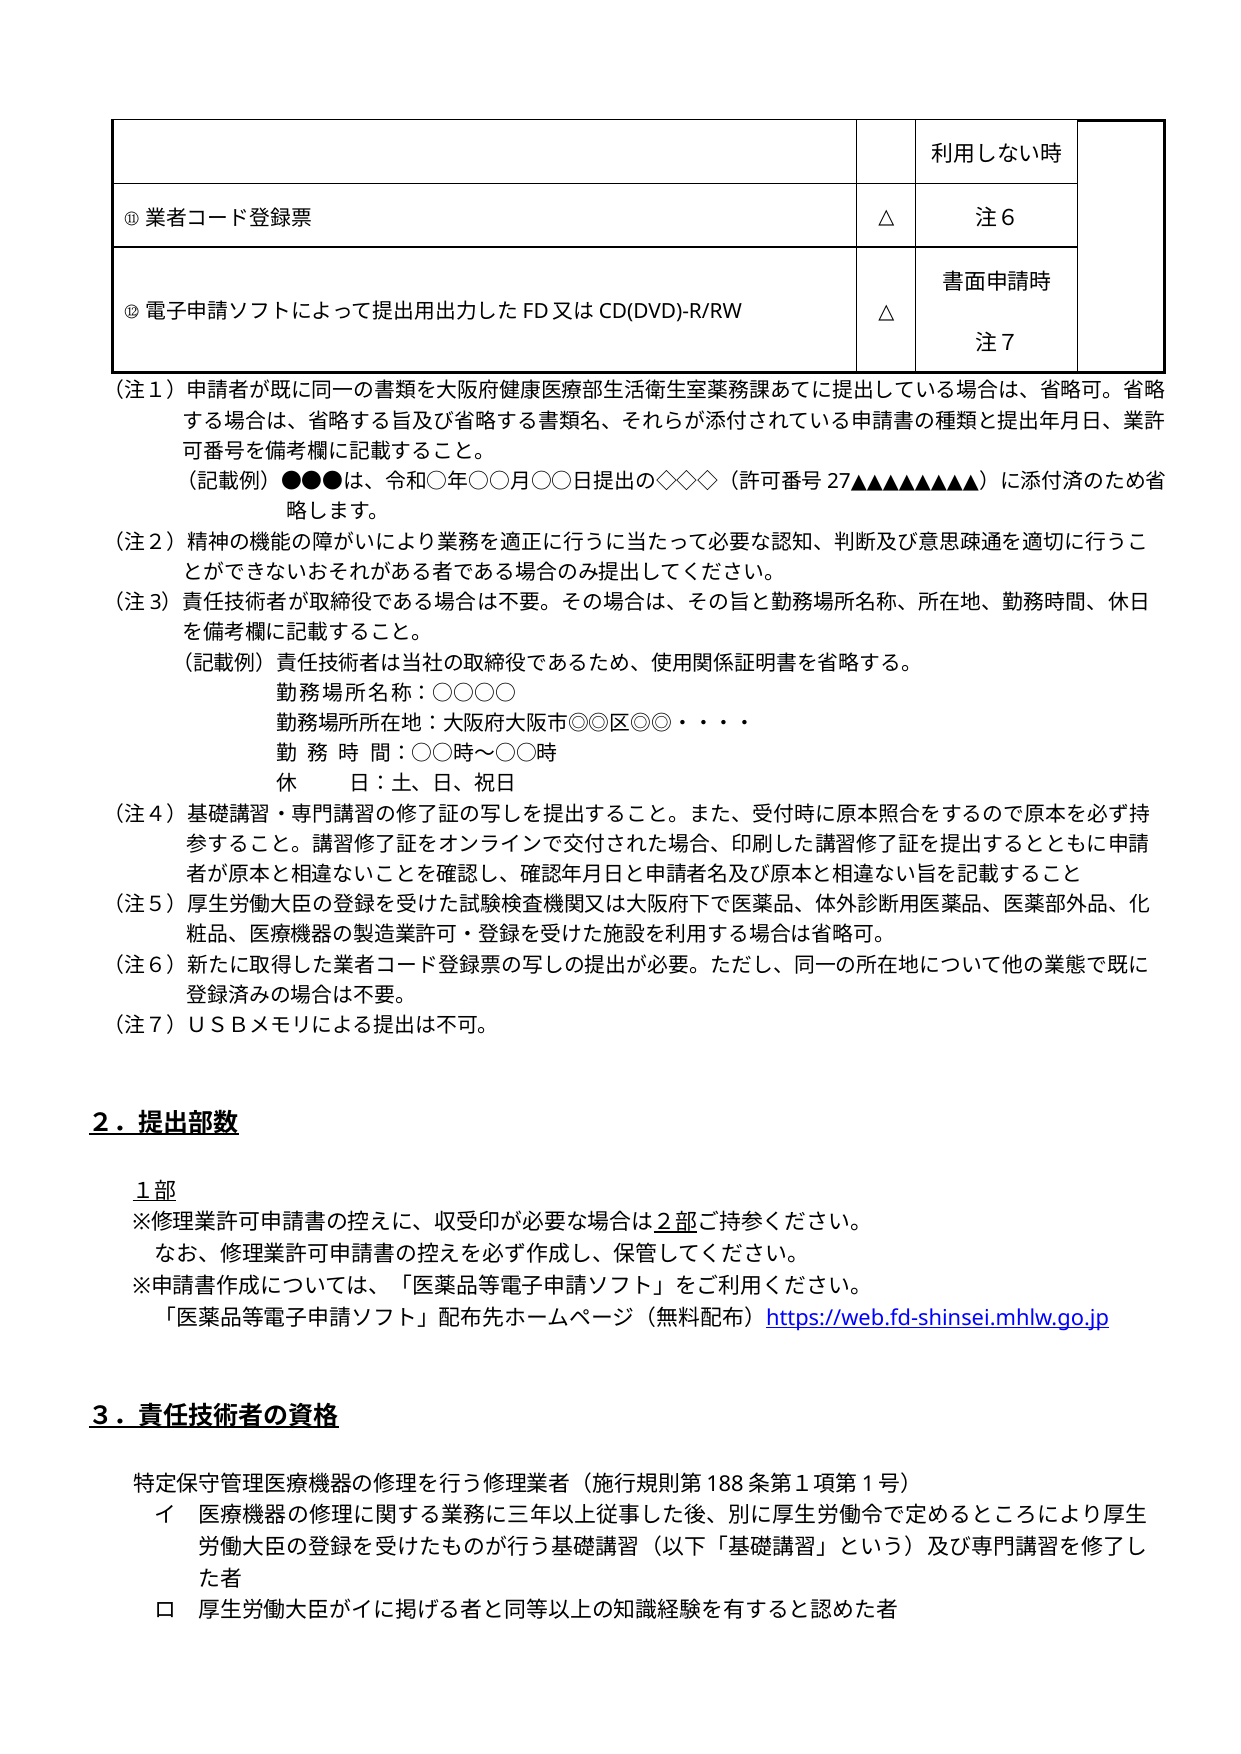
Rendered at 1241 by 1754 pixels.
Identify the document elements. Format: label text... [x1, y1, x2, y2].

text （注６）新たに取得した業者コード登録票の写しの提出が必要。ただし、同一の所在地について他の業態で既に登録済みの場合は不要。 [103, 948, 1152, 1008]
text 勤務場所所在地：大阪府大阪市◎◎区◎◎・・・・ [89, 706, 1152, 736]
text 勤務時間：○○時～○○時 [89, 736, 1152, 767]
text ２．提出部数 [89, 1102, 1152, 1139]
table_cell △ [857, 248, 915, 371]
table_cell 注１又は 利用しない時 [916, 120, 1077, 182]
text ３．責任技術者の資格 [89, 1395, 1152, 1431]
text （注４）基礎講習・専門講習の修了証の写しを提出すること。また、受付時に原本照合をするので原本を必ず持参すること。講習修了証をオンラインで交付された場合、印刷した講習修了証を提出するとともに申請者が原本と相違ないことを確認し、確認年月日と申請者名及び原本と相違ない旨を記載すること [103, 797, 1152, 887]
table_cell ⑫ 電子申請ソフトによって提出用出力したFD又はCD(DVD)-R/RW [114, 248, 856, 371]
text ロ 厚生労働大臣がイに掲げる者と同等以上の知識経験を有すると認めた者 [154, 1592, 1152, 1624]
text 特定保守管理医療機器の修理を行う修理業者（施行規則第188条第１項第1号） [89, 1466, 1152, 1497]
table_cell ⑪ 業者コード登録票 [114, 184, 856, 246]
text （注２）精神の機能の障がいにより業務を適正に行うに当たって必要な認知、判断及び意思疎通を適切に行うことができないおそれがある者である場合のみ提出してください。 [103, 525, 1152, 585]
text （注１）申請者が既に同一の書類を大阪府健康医療部生活衛生室薬務課あてに提出している場合は、省略可。省略する場合は、省略する旨及び省略する書類名、それらが添付されている申請書の種類と提出年月日、業許可番号を備考欄に記載すること。 [103, 374, 1166, 464]
text （記載例）責任技術者は当社の取締役であるため、使用関係証明書を省略する。 [89, 646, 1152, 676]
table_cell 注６ [916, 184, 1077, 246]
table_cell 書面申請時 注７ [916, 248, 1077, 371]
text なお、修理業許可申請書の控えを必ず作成し、保管してください。 [89, 1236, 1152, 1268]
text （注５）厚生労働大臣の登録を受けた試験検査機関又は大阪府下で医薬品、体外診断用医薬品、医薬部外品、化粧品、医療機器の製造業許可・登録を受けた施設を利用する場合は省略可。 [103, 887, 1152, 948]
text イ 医療機器の修理に関する業務に三年以上従事した後、別に厚生労働令で定めるところにより厚生労働大臣の登録を受けたものが行う基礎講習（以下「基礎講習」という）及び専門講習を修了した者 [154, 1497, 1152, 1592]
text ※修理業許可申請書の控えに、収受印が必要な場合は２部ご持参ください。 [89, 1204, 1152, 1236]
text （記載例）●●●は、令和○年○○月○○日提出の◇◇◇（許可番号27▲▲▲▲▲▲▲▲）に添付済のため省略します。 [89, 464, 1166, 525]
text 勤務場所名称：○○○○ [89, 676, 1152, 706]
table_cell △ [857, 120, 915, 182]
text 休日：土、日、祝日 [89, 767, 1152, 797]
text （注3）責任技術者が取締役である場合は不要。その場合は、その旨と勤務場所名称、所在地、勤務時間、休日を備考欄に記載すること。 [103, 585, 1152, 646]
text （注７）ＵＳＢメモリによる提出は不可。 [103, 1008, 1152, 1038]
text 「医薬品等電子申請ソフト」配布先ホームページ（無料配布）https://web.fd-shinsei.mhlw.go.jp [89, 1299, 1152, 1331]
text ※申請書作成については、「医薬品等電子申請ソフト」をご利用ください。 [89, 1268, 1152, 1299]
table_cell △ [857, 184, 915, 246]
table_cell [114, 120, 856, 182]
text １部 [89, 1173, 1152, 1204]
